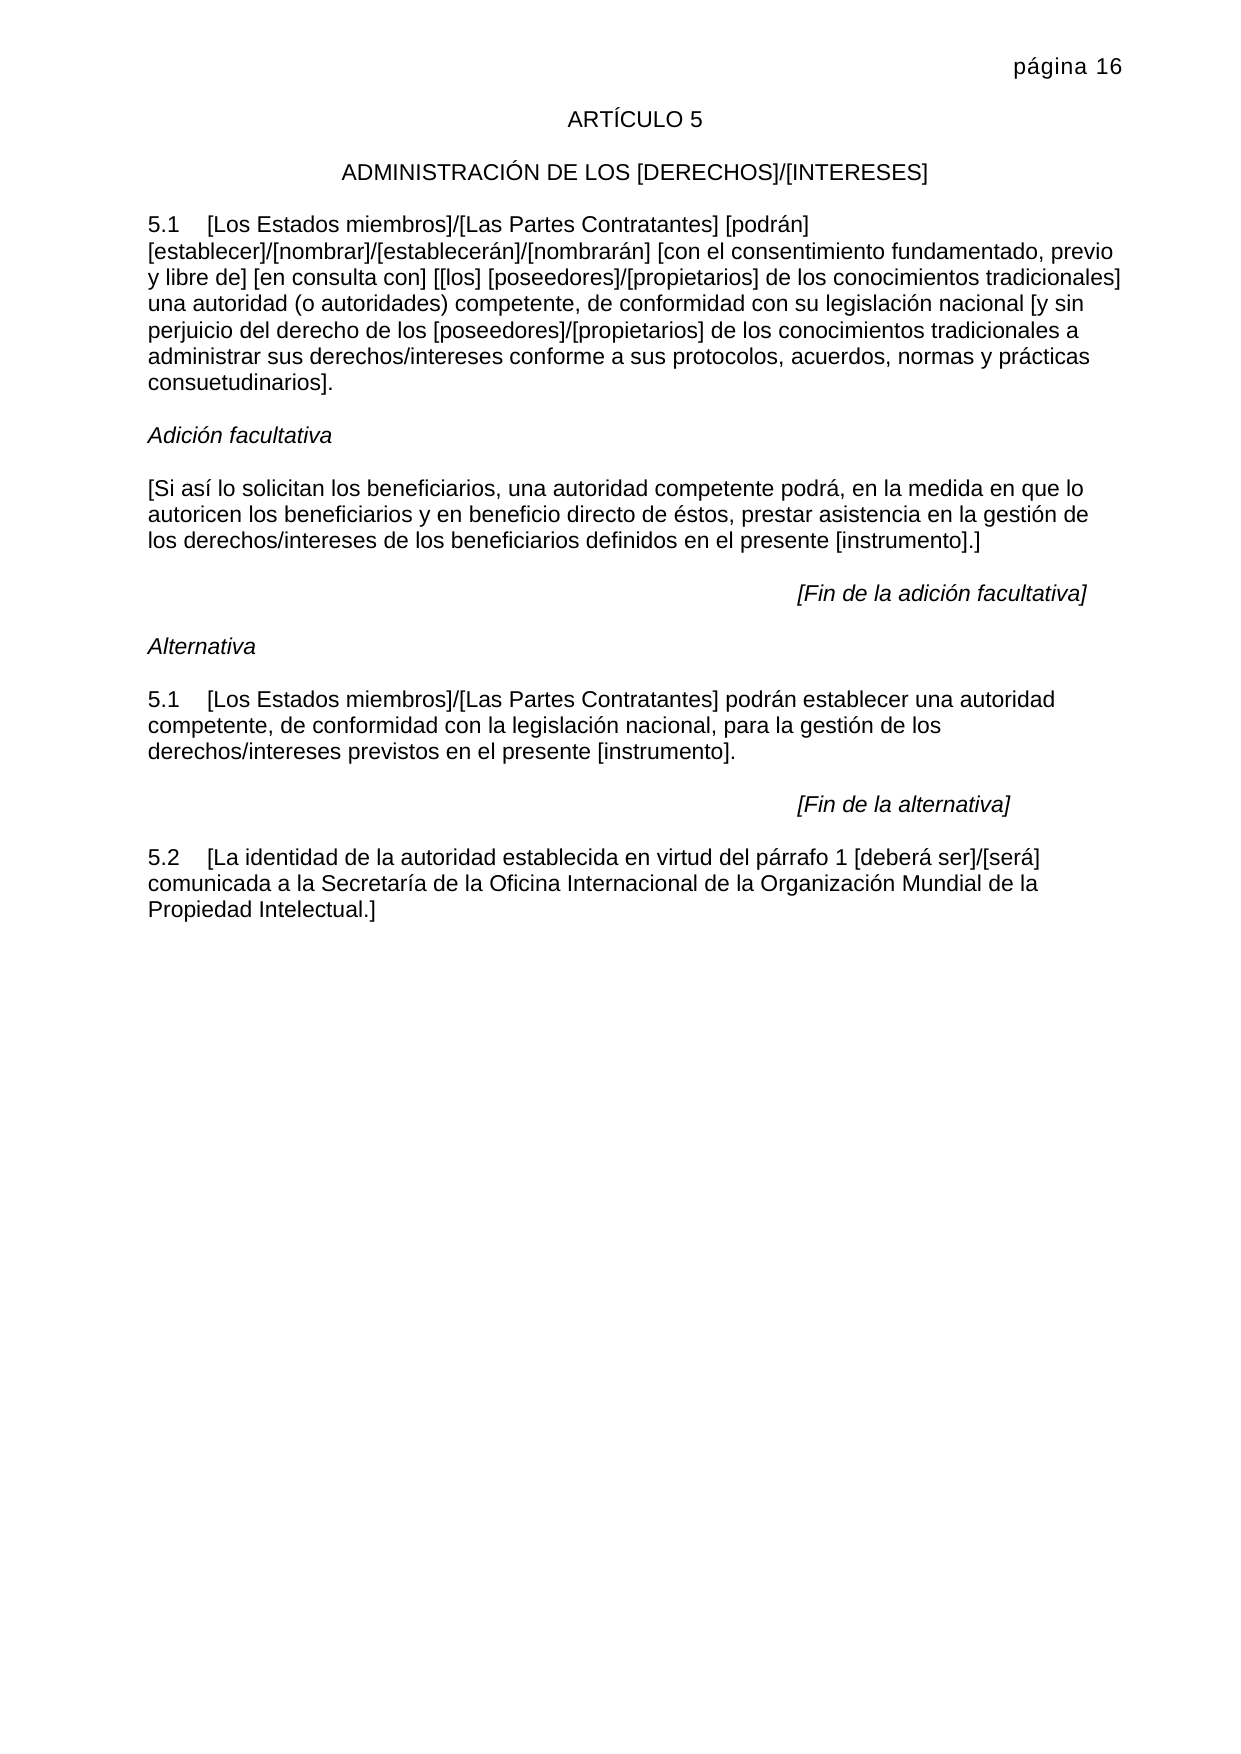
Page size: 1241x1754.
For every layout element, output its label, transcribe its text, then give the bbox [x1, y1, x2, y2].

text ADMINISTRACIÓN DE LOS [DERECHOS]/[INTERESES] [148, 158, 1122, 185]
text 5.1 [Los Estados miembros]/[Las Partes Contratantes] podrán establecer una autoridad competente, de conformidad con la legislación nacional, para la gestión de los derechos/intereses previstos en el presente [instrumento]. [148, 686, 1122, 765]
text Adición facultativa [148, 422, 1122, 448]
text [Si así lo solicitan los beneficiarios, una autoridad competente podrá, en la medida en que lo autoricen los beneficiarios y en beneficio directo de éstos, prestar asistencia en la gestión de los derechos/intereses de los beneficiarios definidos en el presente [instrumento].] [148, 475, 1122, 554]
text ARTÍCULO 5 [148, 106, 1122, 132]
text [Fin de la alternativa] [148, 791, 1122, 817]
text Alternativa [148, 633, 1122, 659]
text 5.1 [Los Estados miembros]/[Las Partes Contratantes] [podrán] [establecer]/[nombrar]/[establecerán]/[nombrarán] [con el consentimiento fundamentado, previo y libre de] [en consulta con] [[los] [poseedores]/[propietarios] de los conocimientos tradicionales] una autoridad (o autoridades) competente, de conformidad con su legislación nacional [y sin perjuicio del derecho de los [poseedores]/[propietarios] de los conocimientos tradicionales a administrar sus derechos/intereses conforme a sus protocolos, acuerdos, normas y prácticas consuetudinarios]. [148, 211, 1122, 396]
text 5.2 [La identidad de la autoridad establecida en virtud del párrafo 1 [deberá ser]/[será] comunicada a la Secretaría de la Oficina Internacional de la Organización Mundial de la Propiedad Intelectual.] [148, 844, 1122, 923]
text [Fin de la adición facultativa] [148, 580, 1122, 607]
